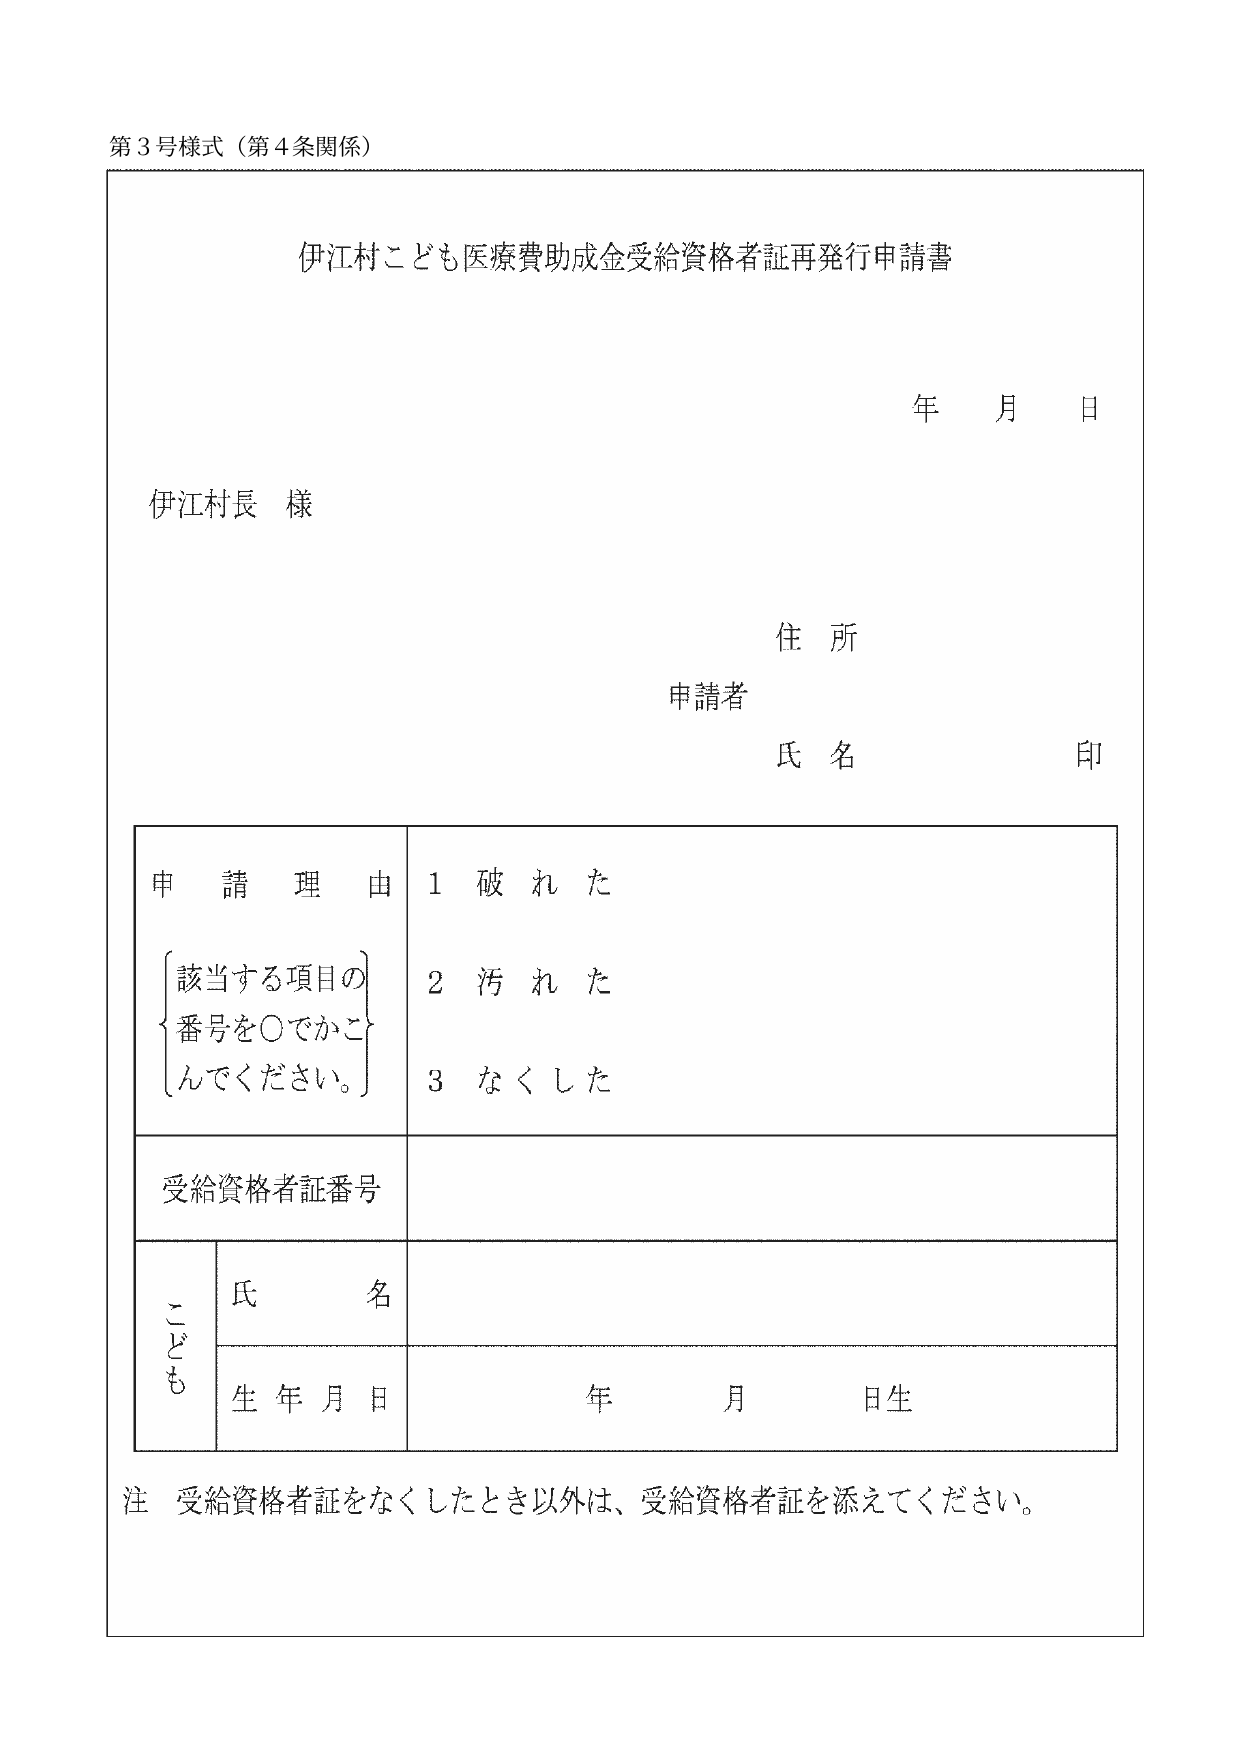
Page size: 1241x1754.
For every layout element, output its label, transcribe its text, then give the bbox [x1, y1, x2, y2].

text 第３号様式（第４条関係） [75, 127, 1165, 164]
picture [106, 169, 1144, 1637]
